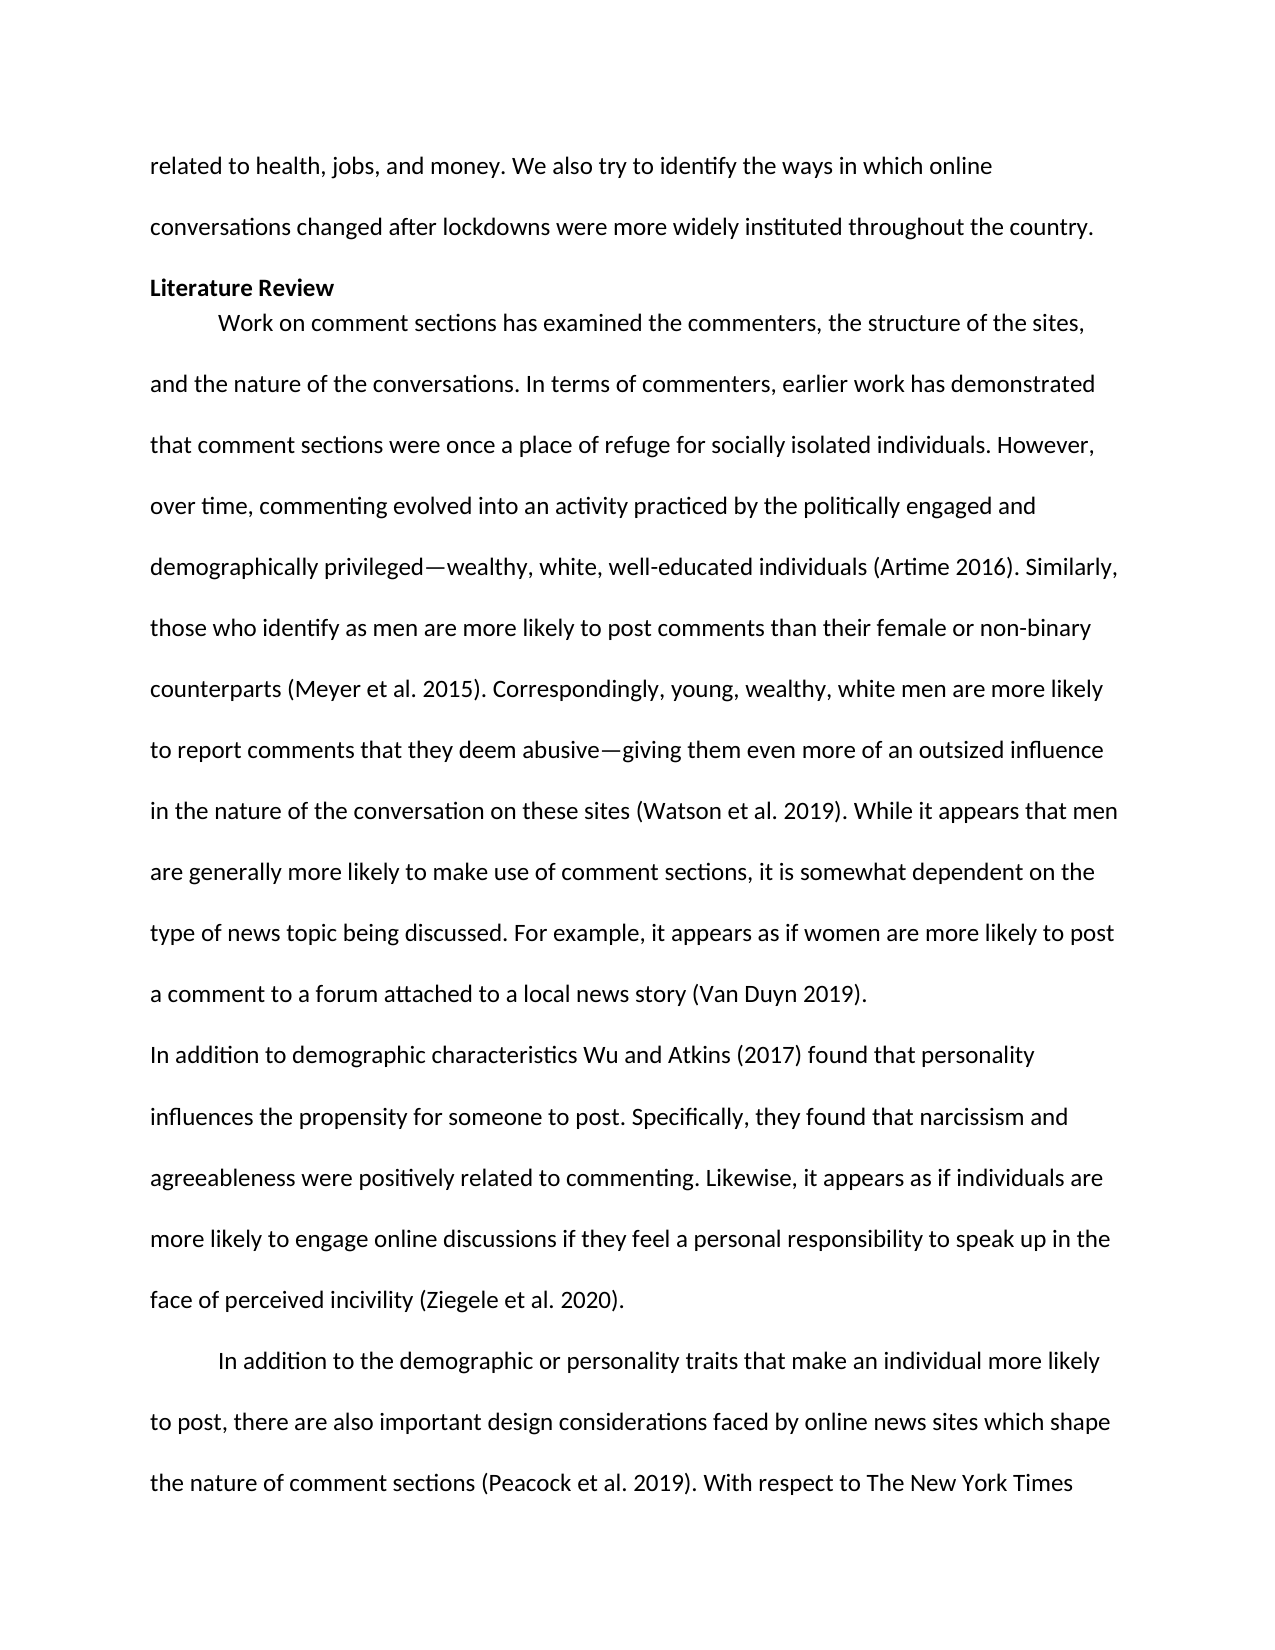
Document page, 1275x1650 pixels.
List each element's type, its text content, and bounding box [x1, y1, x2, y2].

text Literature Review [150, 272, 1125, 303]
text In addition to demographic characteristics Wu and Atkins (2017) found that personality influences the propensity for someone to post. Specifically, they found that narcissism and agreeableness were positively related to commenting. Likewise, it appears as if individuals are more likely to engage online discussions if they feel a personal responsibility to speak up in the face of perceived incivility (Ziegele et al. 2020). [150, 1039, 1125, 1314]
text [150, 1345, 1125, 1497]
text Work on comment sections has examined the commenters, the structure of the sites, and the nature of the conversations. In terms of commenters, earlier work has demonstrated that comment sections were once a place of refuge for socially isolated individuals. However, over time, commenting evolved into an activity practiced by the politically engaged and demographically privileged—wealthy, white, well-educated individuals (Artime 2016). Similarly, those who identify as men are more likely to post comments than their female or non-binary counterparts (Meyer et al. 2015). Correspondingly, young, wealthy, white men are more likely to report comments that they deem abusive—giving them even more of an outsized influence in the nature of the conversation on these sites (Watson et al. 2019). While it appears that men are generally more likely to make use of comment sections, it is somewhat dependent on the type of news topic being discussed. For example, it appears as if women are more likely to post a comment to a forum attached to a local news story (Van Duyn 2019). [150, 307, 1125, 1009]
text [150, 150, 1125, 242]
